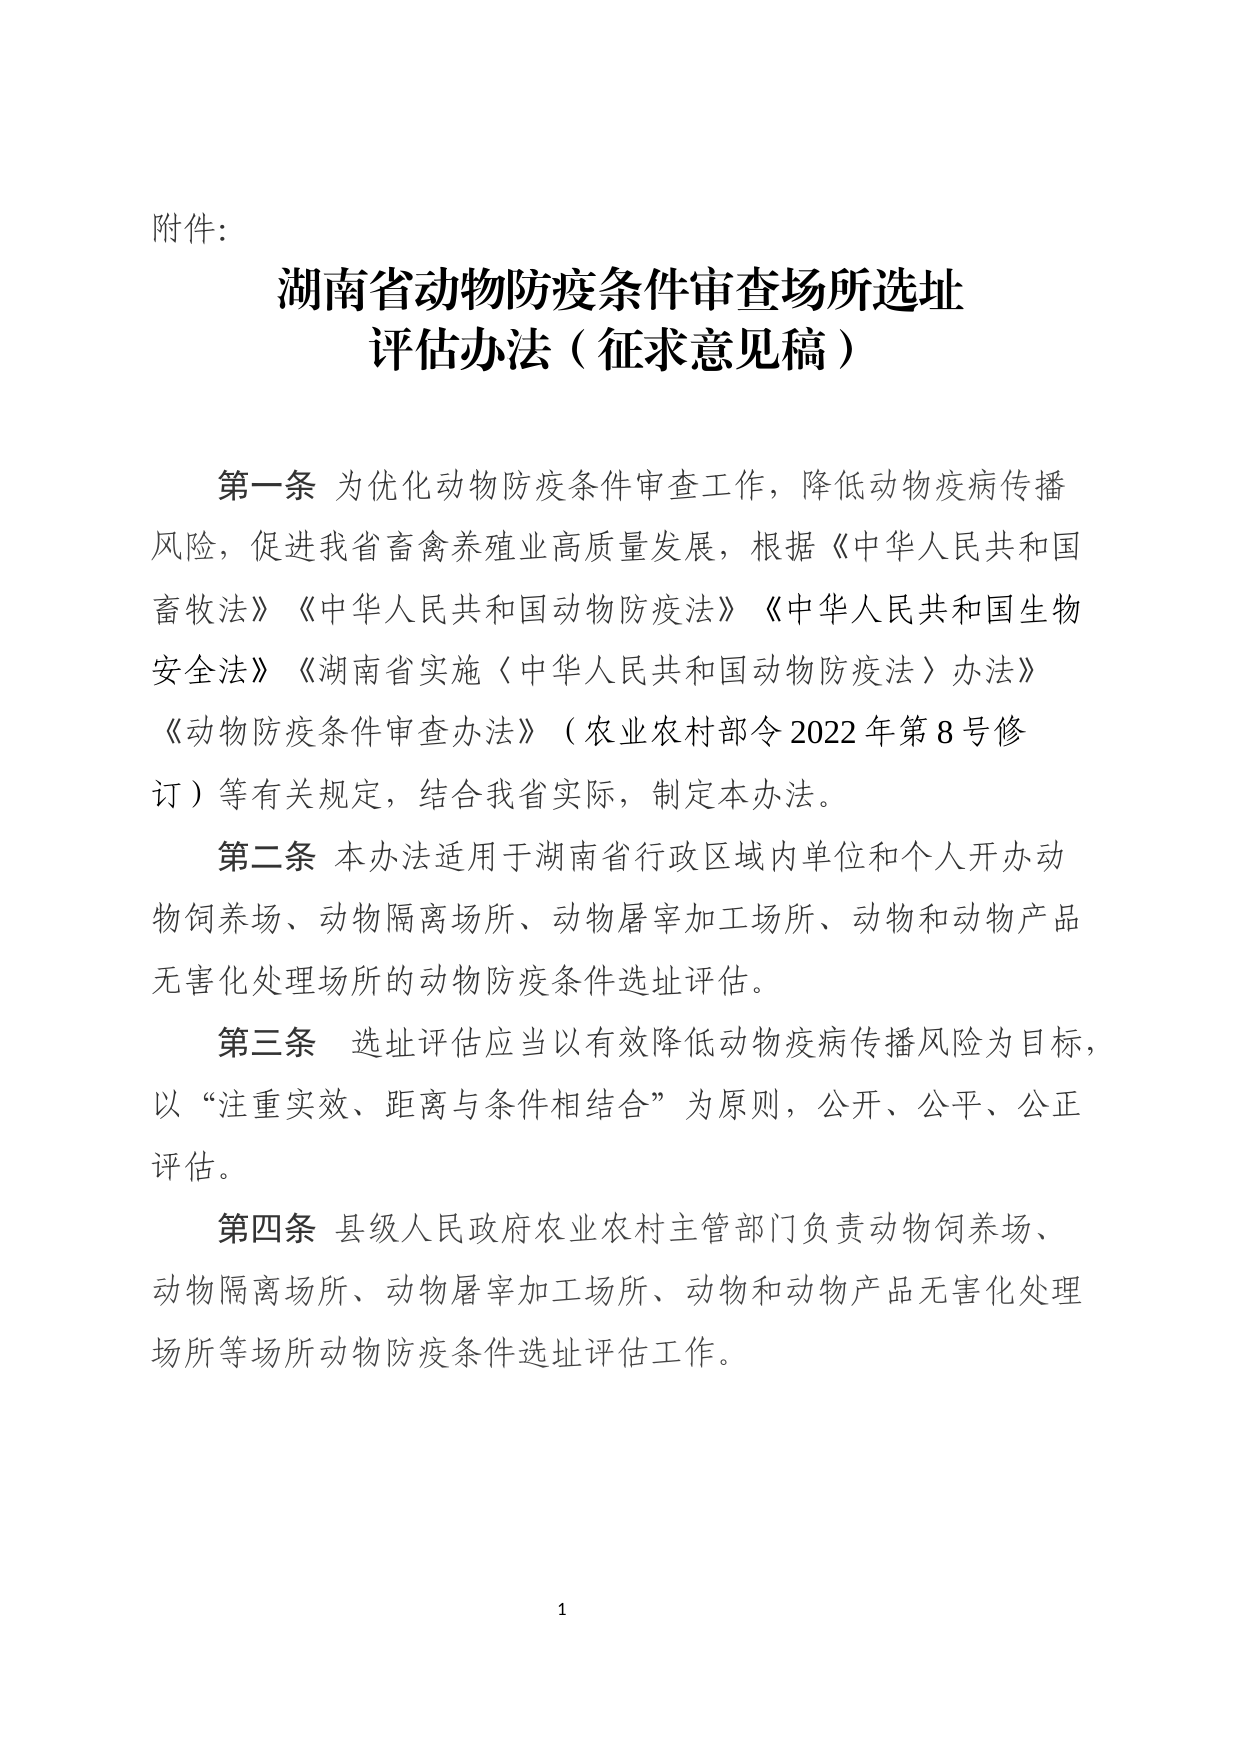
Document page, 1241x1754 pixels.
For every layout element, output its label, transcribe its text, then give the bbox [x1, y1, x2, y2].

text 第二条 本办法适用于湖南省行政区域内单位和个人开办动物饲养场、动物隔离场所、动物屠宰加工场所、动物和动物产品无害化处理场所的动物防疫条件选址评估。 [150, 823, 1090, 1009]
text 附件： [150, 195, 1090, 257]
text 第四条 县级人民政府农业农村主管部门负责动物饲养场、动物隔离场所、动物屠宰加工场所、动物和动物产品无害化处理场所等场所动物防疫条件选址评估工作。 [150, 1195, 1090, 1381]
text 湖南省动物防疫条件审查场所选址 [150, 257, 1090, 317]
text 评估办法（征求意见稿） [150, 317, 1090, 377]
text 第三条 选址评估应当以有效降低动物疫病传播风险为目标，以“注重实效、距离与条件相结合”为原则，公开、公平、公正评估。 [150, 1009, 1090, 1195]
text 第一条 为优化动物防疫条件审查工作，降低动物疫病传播风险，促进我省畜禽养殖业高质量发展，根据《中华人民共和国畜牧法》《中华人民共和国动物防疫法》《中华人民共和国生物安全法》《湖南省实施〈中华人民共和国动物防疫法〉办法》《动物防疫条件审查办法》（农业农村部令2022年第8号修订）等有关规定，结合我省实际，制定本办法。 [150, 452, 1090, 823]
